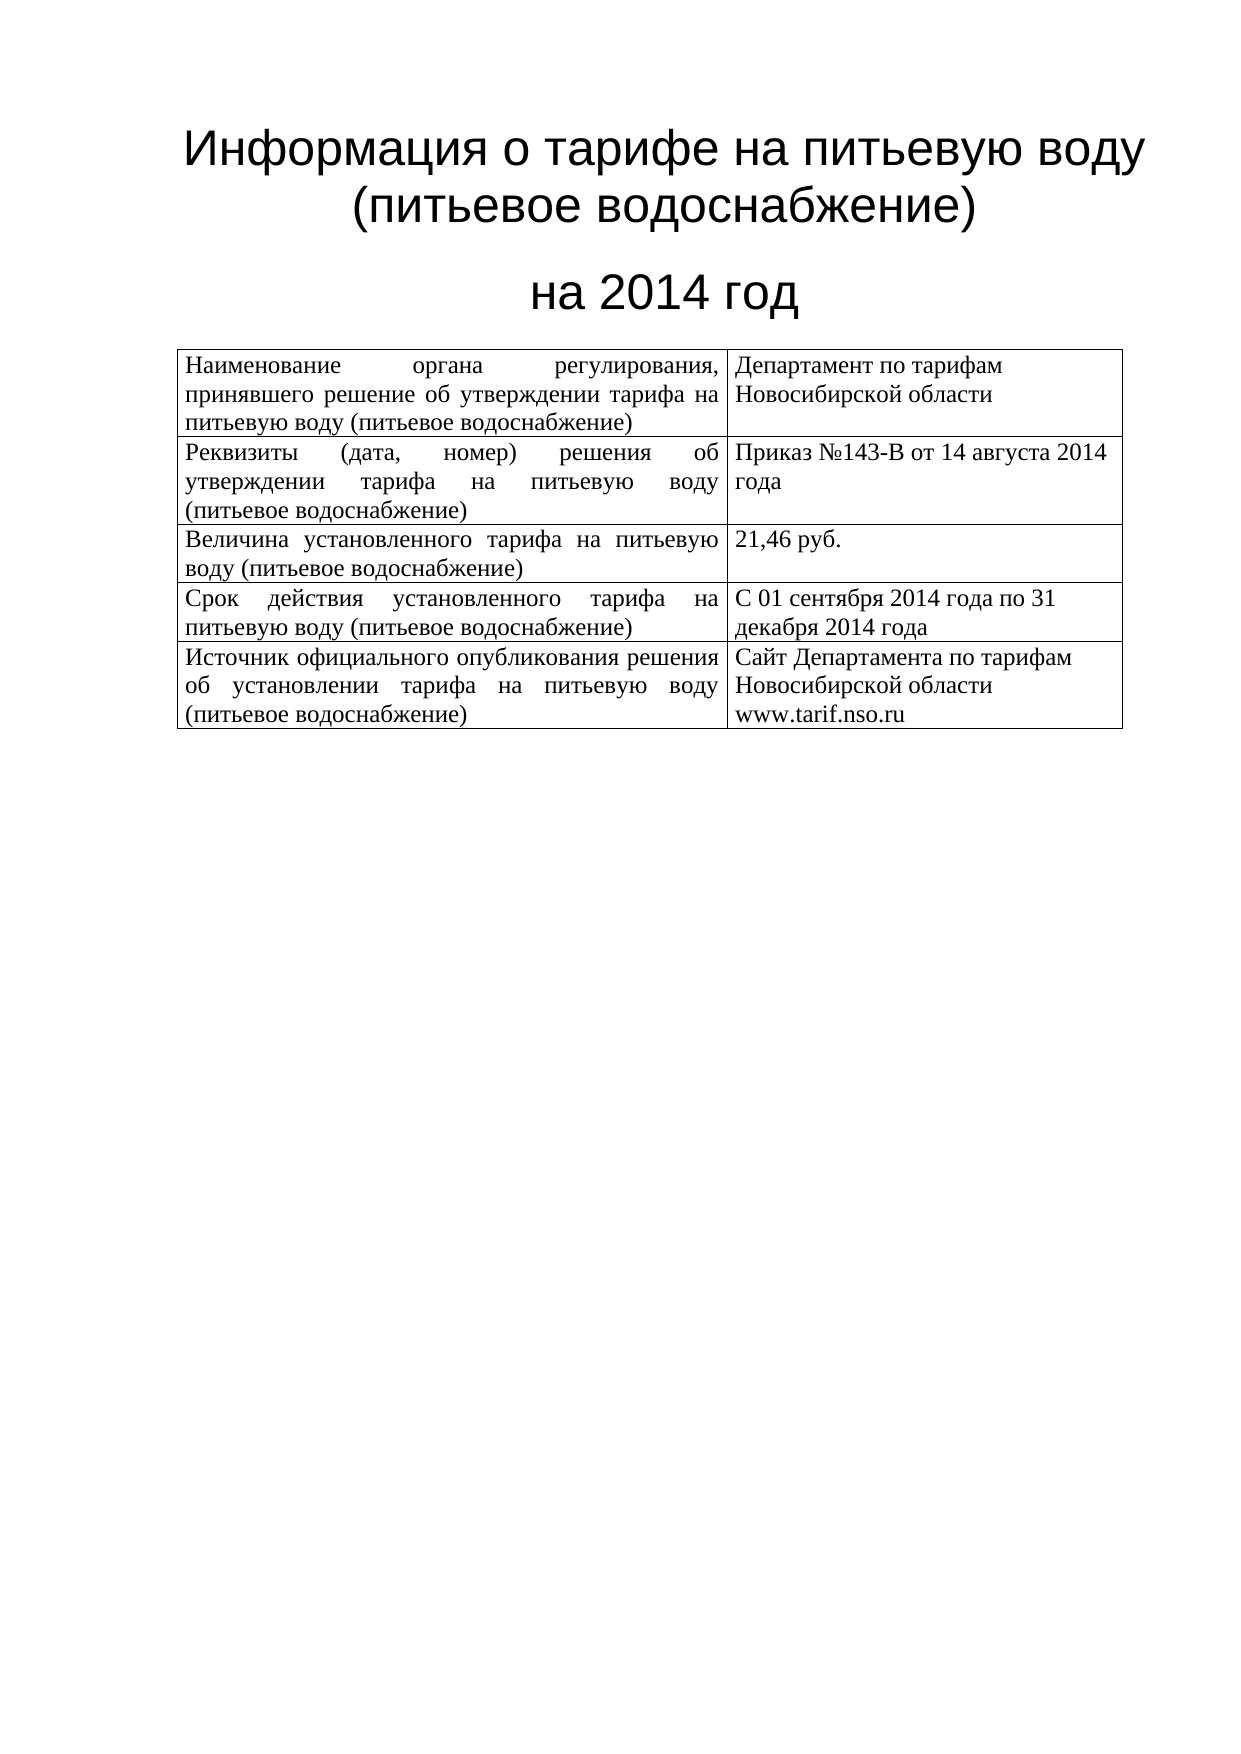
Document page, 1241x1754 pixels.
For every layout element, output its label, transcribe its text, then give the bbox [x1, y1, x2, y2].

table_cell Сайт Департамента по тарифам Новосибирской области www.tarif.nso.ru [728, 642, 1122, 728]
table_cell С 01 сентября 2014 года по 31 декабря 2014 года [728, 583, 1122, 641]
table_header Наименование органа регулирования, принявшего решение об утверждении тарифа на питьевую воду (питьевое водоснабжение) [178, 350, 727, 436]
table_header Департамент по тарифам Новосибирской области [728, 350, 1122, 436]
table_cell Реквизиты (дата, номер) решения об утверждении тарифа на питьевую воду (питьевое водоснабжение) [178, 437, 727, 523]
table_cell Источник официального опубликования решения об установлении тарифа на питьевую воду (питьевое водоснабжение) [178, 642, 727, 728]
table_cell 21,46 руб. [728, 525, 1122, 582]
text на 2014 год [177, 262, 1152, 320]
table_cell Величина установленного тарифа на питьевую воду (питьевое водоснабжение) [178, 525, 727, 582]
table_cell Срок действия установленного тарифа на питьевую воду (питьевое водоснабжение) [178, 583, 727, 641]
table_cell Приказ №143-В от 14 августа 2014 года [728, 437, 1122, 523]
text Информация о тарифе на питьевую воду (питьевое водоснабжение) [177, 118, 1152, 233]
